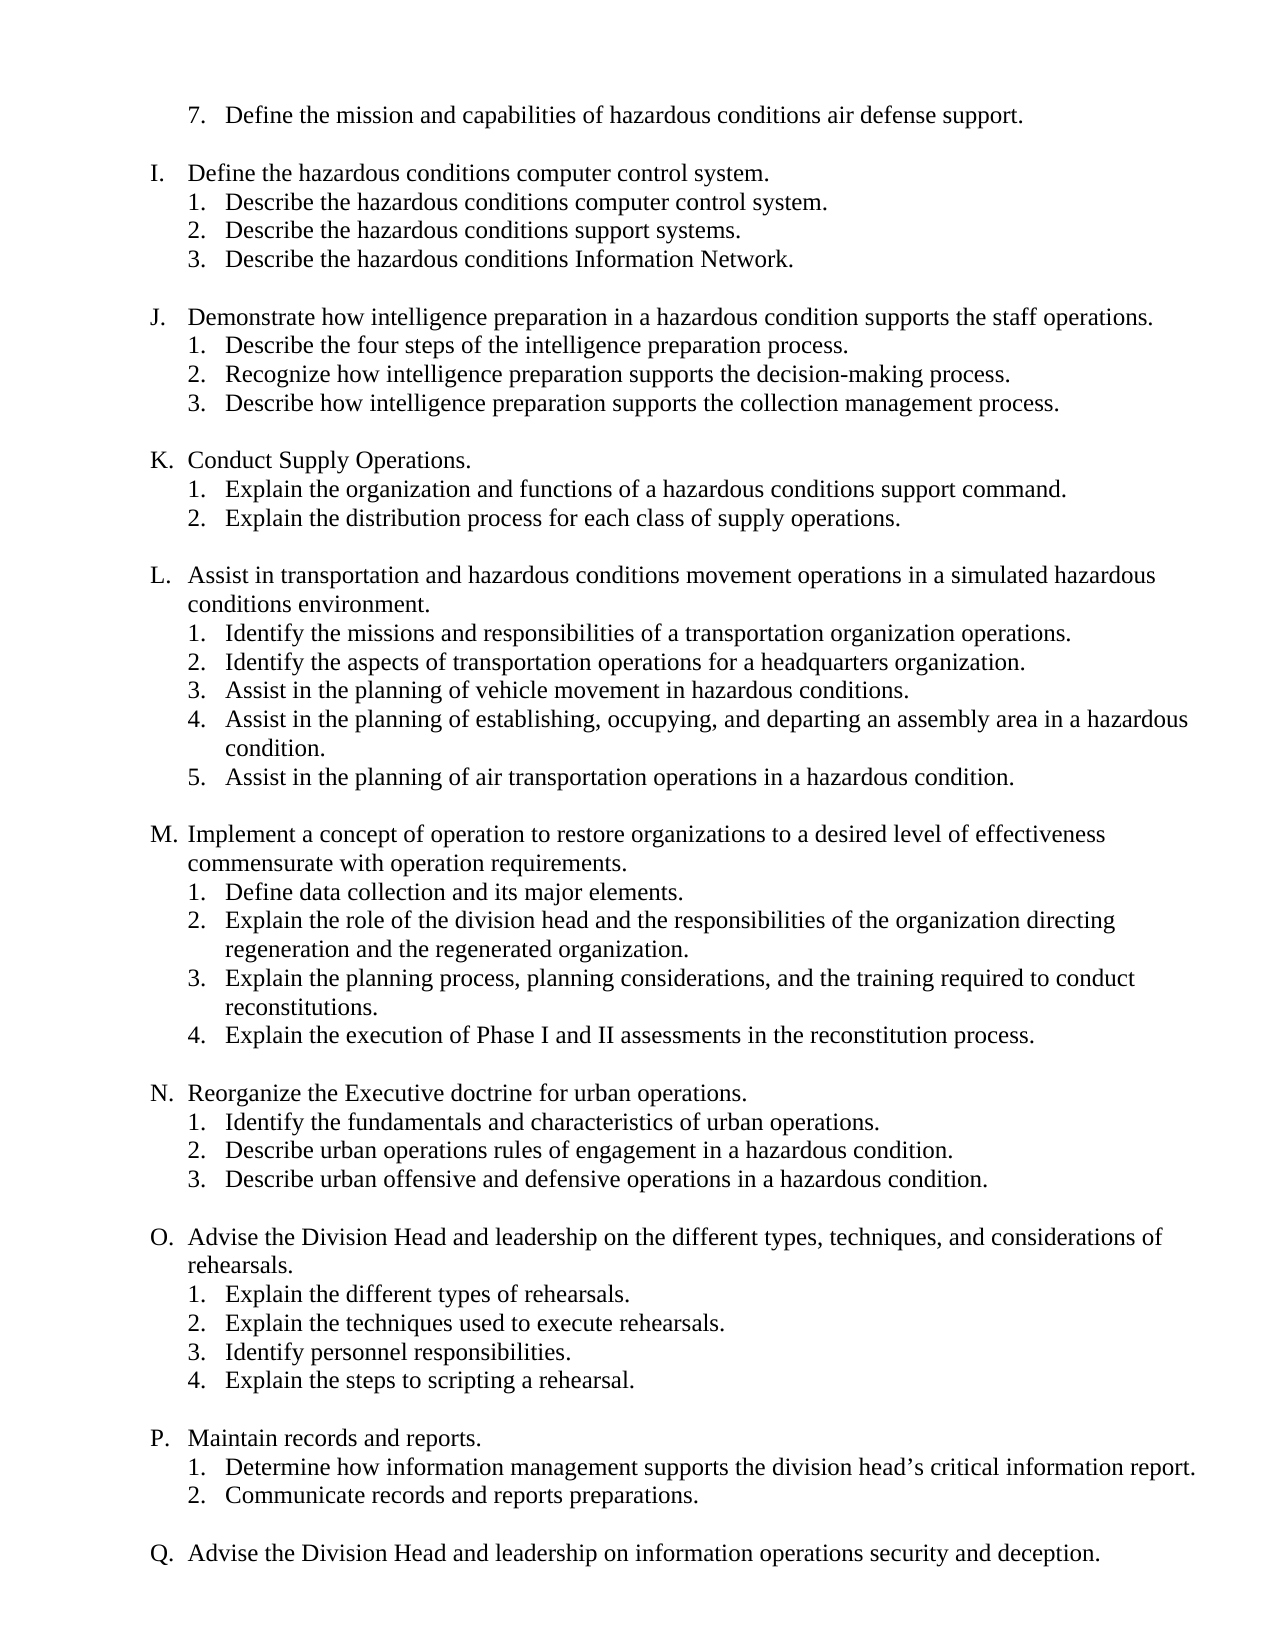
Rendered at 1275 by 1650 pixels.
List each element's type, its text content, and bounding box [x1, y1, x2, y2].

list Explain the different types of rehearsals. [187, 1279, 1200, 1308]
list Define the hazardous conditions computer control system. [150, 158, 1200, 187]
list Explain the execution of Phase I and II assessments in the reconstitution process. [187, 1020, 1200, 1049]
list Maintain records and reports. [150, 1423, 1200, 1452]
list Explain the role of the division head and the responsibilities of the organization directing regeneration and the regenerated organization. [187, 905, 1200, 963]
list Describe urban operations rules of engagement in a hazardous condition. [187, 1135, 1200, 1164]
list Assist in transportation and hazardous conditions movement operations in a simulated hazardous conditions environment. [150, 560, 1200, 618]
list Implement a concept of operation to restore organizations to a desired level of effectiveness commensurate with operation requirements. [150, 819, 1200, 877]
list Describe how intelligence preparation supports the collection management process. [187, 388, 1200, 417]
list Explain the distribution process for each class of supply operations. [187, 503, 1200, 532]
list Identify the fundamentals and characteristics of urban operations. [187, 1107, 1200, 1135]
list Assist in the planning of air transportation operations in a hazardous condition. [187, 762, 1200, 790]
list Describe the hazardous conditions computer control system. [187, 187, 1200, 215]
list Determine how information management supports the division head’s critical information report. [187, 1452, 1200, 1480]
list Demonstrate how intelligence preparation in a hazardous condition supports the staff operations. [150, 302, 1200, 330]
list Describe the hazardous conditions Information Network. [187, 244, 1200, 273]
list Identify the missions and responsibilities of a transportation organization operations. [187, 618, 1200, 647]
list Define the mission and capabilities of hazardous conditions air defense support. [187, 100, 1200, 129]
list Advise the Division Head and leadership on the different types, techniques, and considerations of rehearsals. [150, 1222, 1200, 1279]
list Assist in the planning of establishing, occupying, and departing an assembly area in a hazardous condition. [187, 704, 1200, 762]
list Reorganize the Executive doctrine for urban operations. [150, 1078, 1200, 1107]
list Describe urban offensive and defensive operations in a hazardous condition. [187, 1164, 1200, 1193]
list Explain the organization and functions of a hazardous conditions support command. [187, 474, 1200, 503]
list Assist in the planning of vehicle movement in hazardous conditions. [187, 675, 1200, 704]
list Explain the techniques used to execute rehearsals. [187, 1308, 1200, 1337]
list Identify personnel responsibilities. [187, 1337, 1200, 1365]
list Communicate records and reports preparations. [187, 1480, 1200, 1509]
list Explain the steps to scripting a rehearsal. [187, 1365, 1200, 1394]
list Describe the four steps of the intelligence preparation process. [187, 330, 1200, 359]
list Describe the hazardous conditions support systems. [187, 215, 1200, 244]
list Advise the Division Head and leadership on information operations security and deception. [150, 1538, 1200, 1567]
list Explain the planning process, planning considerations, and the training required to conduct reconstitutions. [187, 963, 1200, 1020]
list Recognize how intelligence preparation supports the decision-making process. [187, 359, 1200, 388]
list Identify the aspects of transportation operations for a headquarters organization. [187, 647, 1200, 675]
list Define data collection and its major elements. [187, 877, 1200, 905]
list Conduct Supply Operations. [150, 445, 1200, 474]
